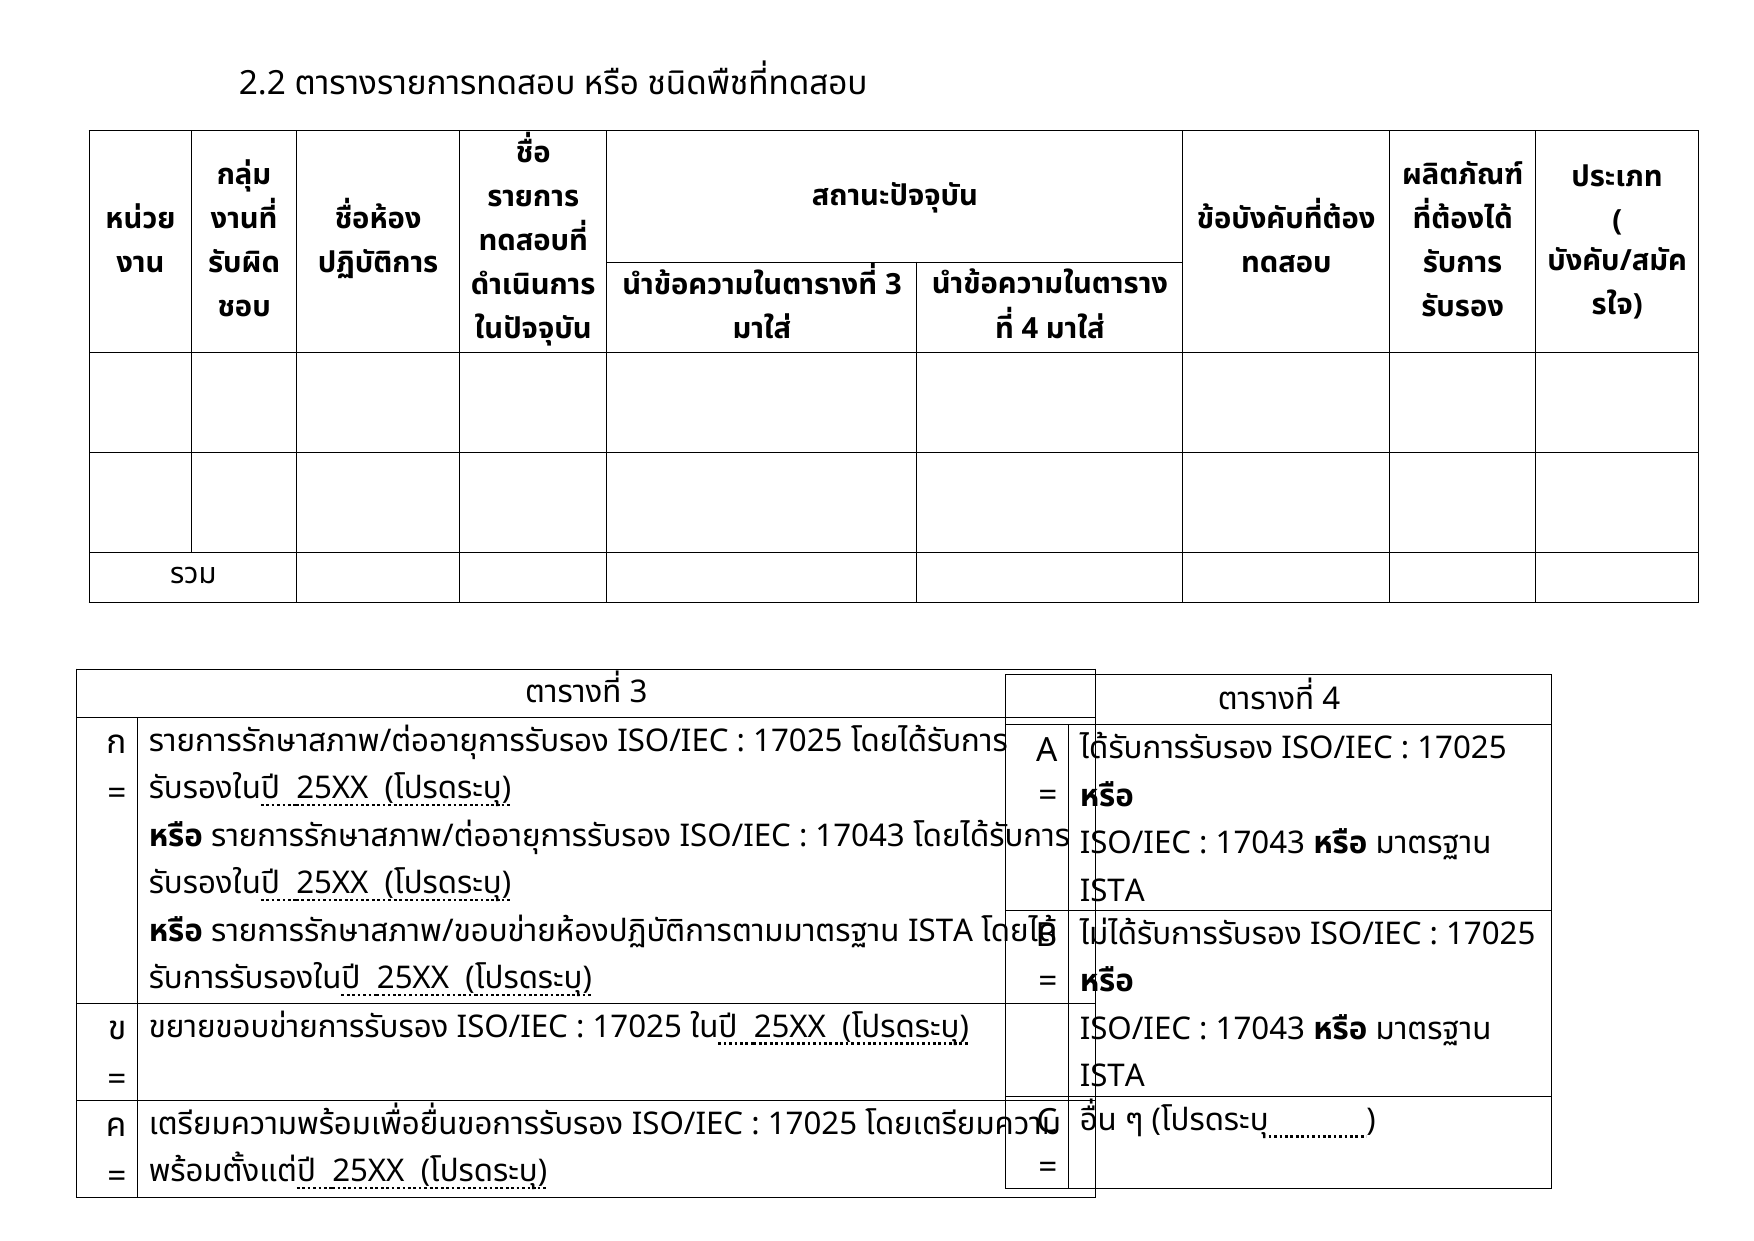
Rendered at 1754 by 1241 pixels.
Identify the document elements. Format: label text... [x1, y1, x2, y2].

table_cell [607, 353, 916, 452]
table_cell [917, 553, 1182, 602]
table_cell [90, 353, 191, 452]
table_cell ไม่ได้รับการรับรอง ISO/IEC : 17025 หรือ ISO/IEC : 17043 หรือ มาตรฐาน ISTA [1069, 911, 1551, 1096]
table_cell [607, 553, 916, 602]
table_cell [1536, 553, 1698, 602]
table_header ชื่อรายการทดสอบที่ดำเนินการในปัจจุบัน [460, 131, 606, 352]
table_header สถานะปัจจุบัน [607, 131, 1182, 262]
table_cell [460, 553, 606, 602]
table_cell [192, 453, 296, 552]
table_cell ก = [77, 718, 137, 1003]
table_header ชื่อห้องปฏิบัติการ [297, 131, 459, 352]
table_cell [917, 453, 1182, 552]
table_header กลุ่มงานที่รับผิดชอบ [192, 131, 296, 352]
table_cell [460, 453, 606, 552]
table_header ตารางที่ 4 [1006, 675, 1551, 724]
table_cell [297, 453, 459, 552]
table_cell [1390, 453, 1535, 552]
table_cell [297, 353, 459, 452]
table_header ผลิตภัณฑ์ที่ต้องได้รับการรับรอง [1390, 131, 1535, 352]
table_cell รายการรักษาสภาพ/ต่ออายุการรับรอง ISO/IEC : 17025 โดยได้รับการรับรองในปี 25XX (โปรดระบุ) หรือ รายการรักษาสภาพ/ต่ออายุการรับรอง ISO/IEC : 17043 โดยได้รับการรับรองในปี 25XX (โปรดระบุ) หรือ รายการรักษาสภาพ/ขอบข่ายห้องปฏิบัติการตามมาตรฐาน ISTA โดยได้รับการรับรองในปี 25XX (โปรดระบุ) [138, 718, 1005, 1003]
table_cell [297, 553, 459, 602]
table_cell [1183, 353, 1389, 452]
table_cell A = [1006, 725, 1068, 910]
table_cell C = [1006, 1097, 1068, 1188]
table_cell [1536, 353, 1698, 452]
table_cell รวม [90, 553, 296, 602]
table_cell อื่น ๆ (โปรดระบุ ) [1069, 1097, 1551, 1188]
table_header หน่วยงาน [90, 131, 191, 352]
table_cell นำข้อความในตารางที่ 4 มาใส่ [917, 263, 1182, 352]
table_cell B = [1006, 911, 1068, 1096]
table_cell ข = [77, 1004, 137, 1100]
table_header ตารางที่ 3 [77, 670, 1095, 717]
table_cell [1390, 553, 1535, 602]
table_cell [1390, 353, 1535, 452]
table_cell [607, 453, 916, 552]
table_cell [90, 453, 191, 552]
table_cell [1536, 453, 1698, 552]
table_cell [192, 353, 296, 452]
table_cell [460, 353, 606, 452]
table_header ข้อบังคับที่ต้องทดสอบ [1183, 131, 1389, 352]
table_cell [1183, 553, 1389, 602]
table_cell ค = [77, 1101, 137, 1197]
table_cell ขยายขอบข่ายการรับรอง ISO/IEC : 17025 ในปี 25XX (โปรดระบุ) [138, 1004, 1005, 1100]
table_cell ได้รับการรับรอง ISO/IEC : 17025 หรือ ISO/IEC : 17043 หรือ มาตรฐาน ISTA [1069, 725, 1551, 910]
table_header ประเภท (บังคับ/สมัครใจ) [1536, 131, 1698, 352]
table_cell [917, 353, 1182, 452]
text 2.2 ตารางรายการทดสอบ หรือ ชนิดพืชที่ทดสอบ [164, 59, 1665, 110]
table_cell เตรียมความพร้อมเพื่อยื่นขอการรับรอง ISO/IEC : 17025 โดยเตรียมความพร้อมตั้งแต่ปี 25XX (โปรดระบุ) [138, 1101, 1095, 1197]
table_cell นำข้อความในตารางที่ 3 มาใส่ [607, 263, 916, 352]
table_cell [1183, 453, 1389, 552]
